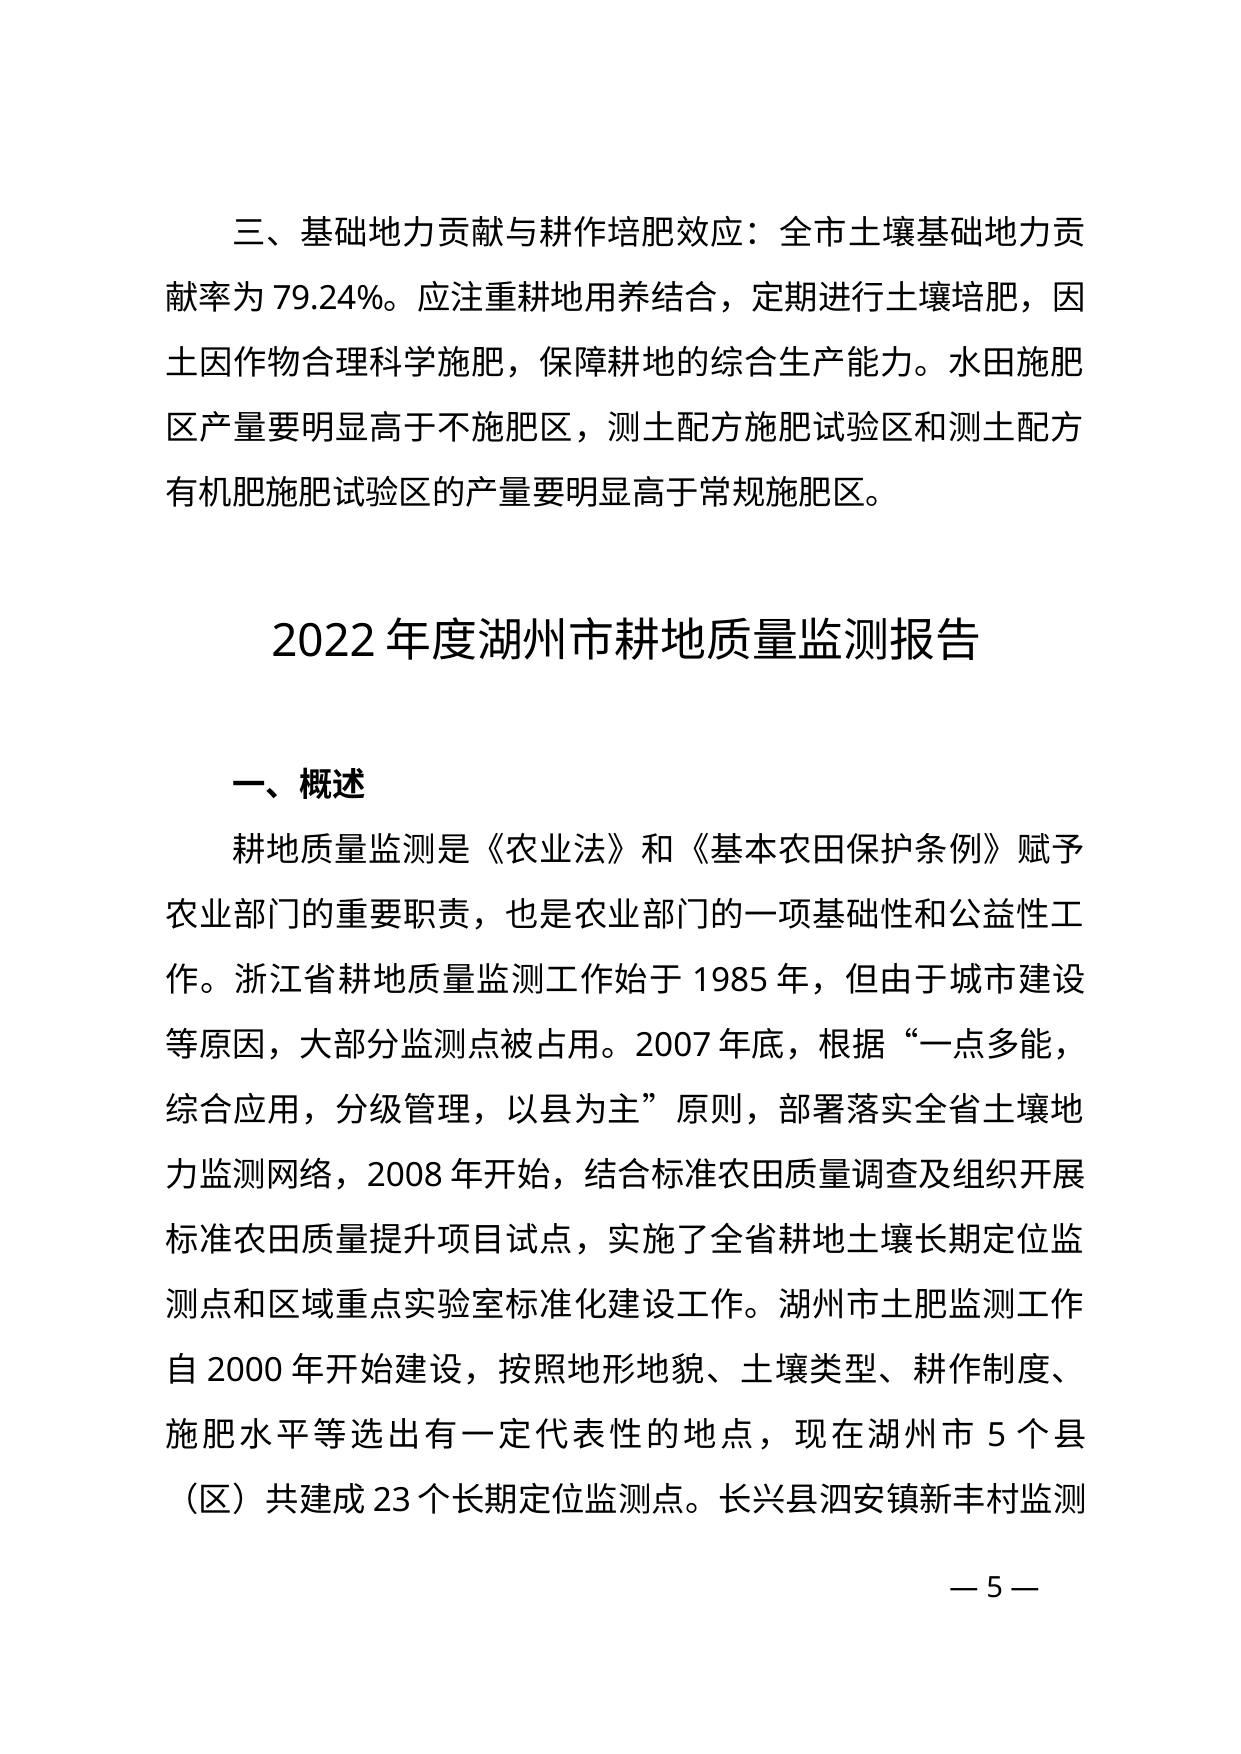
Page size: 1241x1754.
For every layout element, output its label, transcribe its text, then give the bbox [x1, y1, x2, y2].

text 三、基础地力贡献与耕作培肥效应：全市土壤基础地力贡献率为79.24%。应注重耕地用养结合，定期进行土壤培肥，因土因作物合理科学施肥，保障耕地的综合生产能力。水田施肥区产量要明显高于不施肥区，测土配方施肥试验区和测土配方有机肥施肥试验区的产量要明显高于常规施肥区。 [165, 197, 1087, 522]
list 一、概述 [165, 750, 1087, 815]
text 2022年度湖州市耕地质量监测报告 [165, 587, 1087, 685]
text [165, 815, 1087, 1530]
